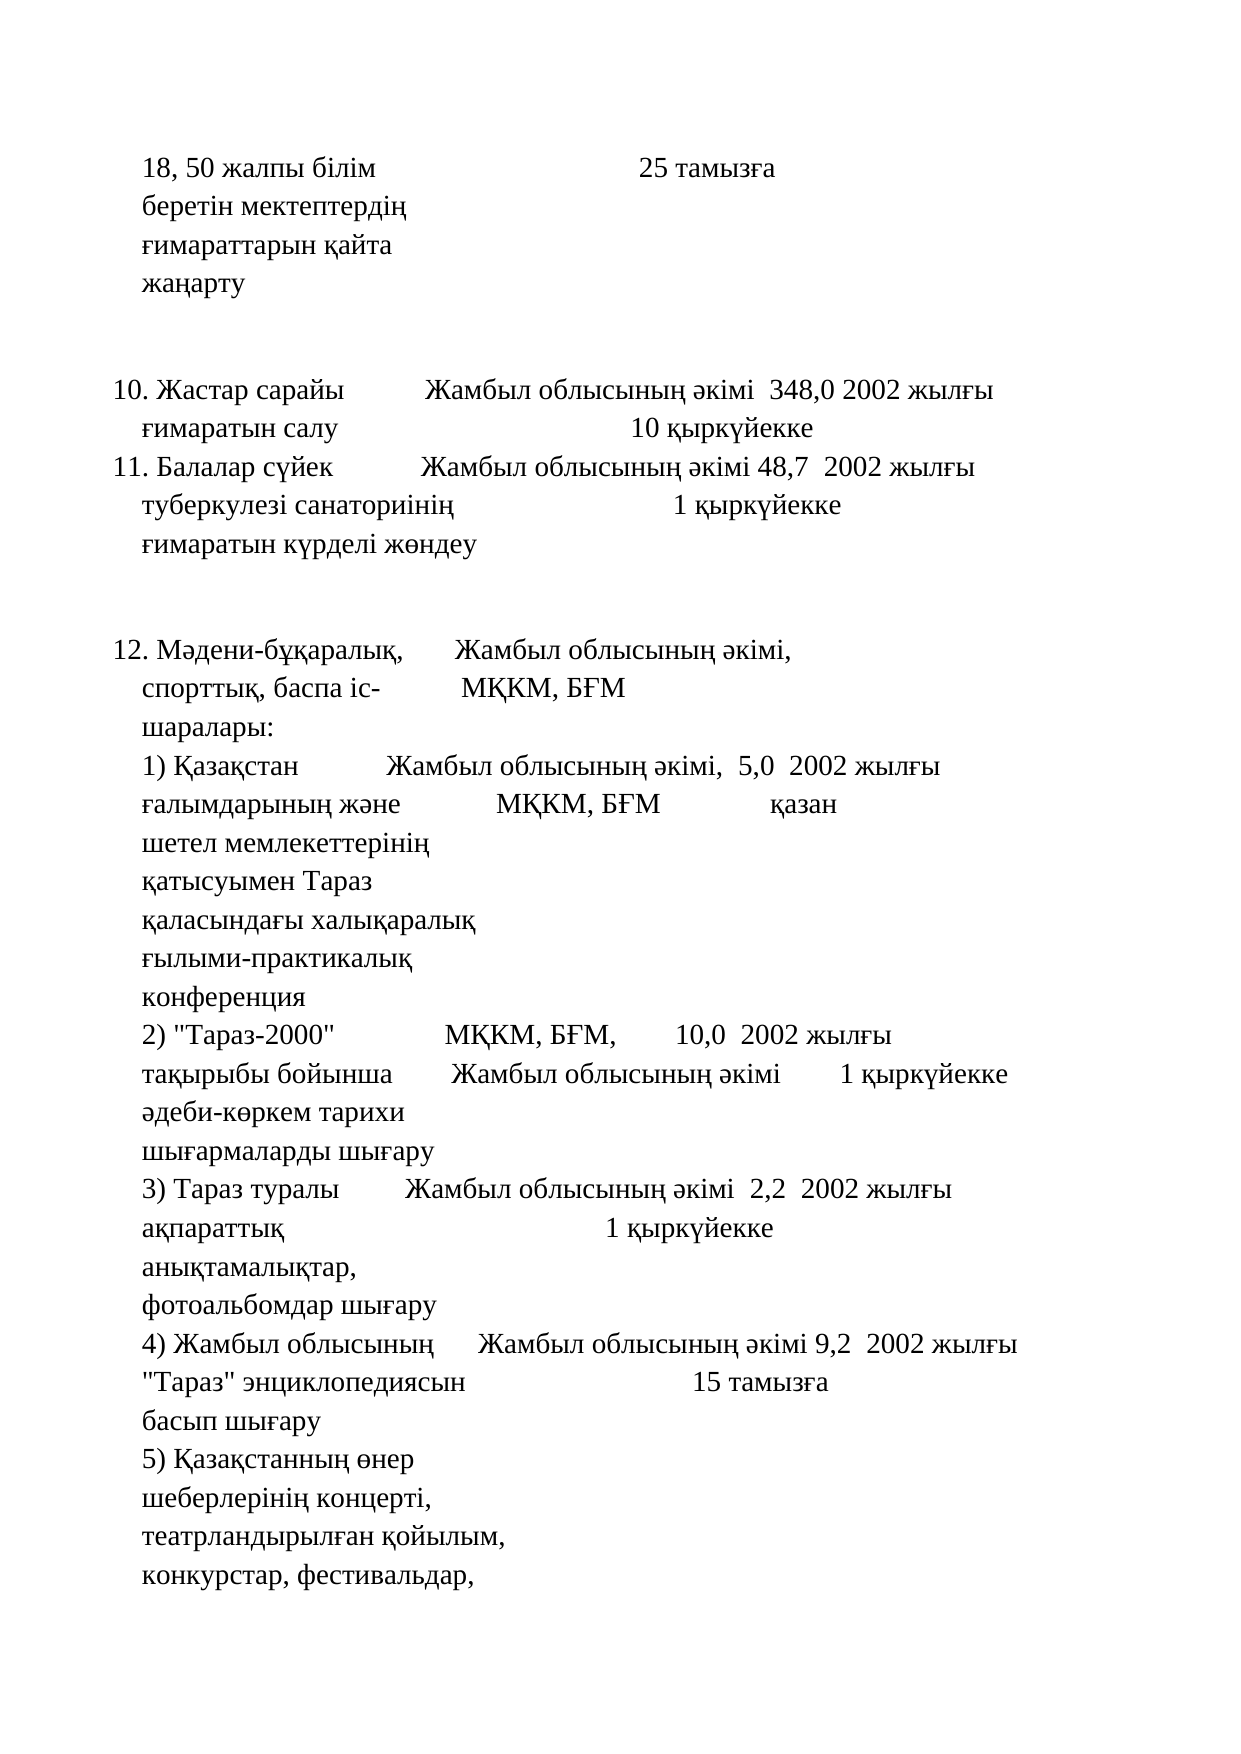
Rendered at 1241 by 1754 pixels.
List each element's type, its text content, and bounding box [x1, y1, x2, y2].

text шығармаларды шығару [112, 1133, 1128, 1167]
text ғимараттарын қайта [112, 227, 1128, 261]
text қаласындағы халықаралық [112, 902, 1128, 935]
text 4) Жамбыл облысының Жамбыл облысының әкімі 9,2 2002 жылғы [112, 1326, 1128, 1359]
text шетел мемлекеттерiнiң [112, 825, 1128, 858]
text спорттық, баспа іс- МҚКМ, БҒМ [112, 671, 1128, 704]
text "Тараз" энциклопедиясын 15 тамызға [112, 1364, 1128, 1398]
text қатысуымен Тараз [112, 863, 1128, 897]
text 1) Қазақстан Жамбыл облысының әкiмi, 5,0 2002 жылғы [112, 748, 1128, 781]
text 12. Мәдени-бұқаралық, Жамбыл облысының әкiмi, [112, 632, 1128, 666]
text 2) "Тараз-2000" МҚКМ, БҒМ, 10,0 2002 жылғы [112, 1017, 1128, 1051]
text 10. Жастар сарайы Жамбыл облысының әкiмi 348,0 2002 жылғы [112, 372, 1128, 405]
text конкурстар, фестивальдар, [112, 1557, 1128, 1591]
text конференция [112, 979, 1128, 1012]
text шаралары: [112, 709, 1128, 743]
text ғимаратын күрделi жөндеу [112, 526, 1128, 559]
text 11. Балалар сүйек Жамбыл облысының әкiмi 48,7 2002 жылғы [112, 449, 1128, 482]
text фотоальбомдар шығару [112, 1287, 1128, 1321]
text анықтамалықтар, [112, 1249, 1128, 1282]
text ақпараттық 1 қыркүйекке [112, 1210, 1128, 1244]
text әдеби-көркем тарихи [112, 1094, 1128, 1128]
text театрландырылған қойылым, [112, 1518, 1128, 1552]
text 5) Қазақстанның өнер [112, 1441, 1128, 1475]
text 18, 50 жалпы бiлiм 25 тамызға [112, 150, 1128, 183]
text ғимаратын салу 10 қыркүйекке [112, 410, 1128, 444]
text шеберлерiнiң концертi, [112, 1480, 1128, 1513]
text 3) Тараз туралы Жамбыл облысының әкімі 2,2 2002 жылғы [112, 1172, 1128, 1205]
text басып шығару [112, 1403, 1128, 1436]
text ғылыми-практикалық [112, 940, 1128, 974]
text тақырыбы бойынша Жамбыл облысының әкімі 1 қыркүйекке [112, 1056, 1128, 1089]
text ғалымдарының және МҚКМ, БҒМ қазан [112, 786, 1128, 820]
text туберкулезi санаториiнiң 1 қыркүйекке [112, 487, 1128, 521]
text жаңарту [112, 266, 1128, 299]
text беретiн мектептердiң [112, 188, 1128, 222]
